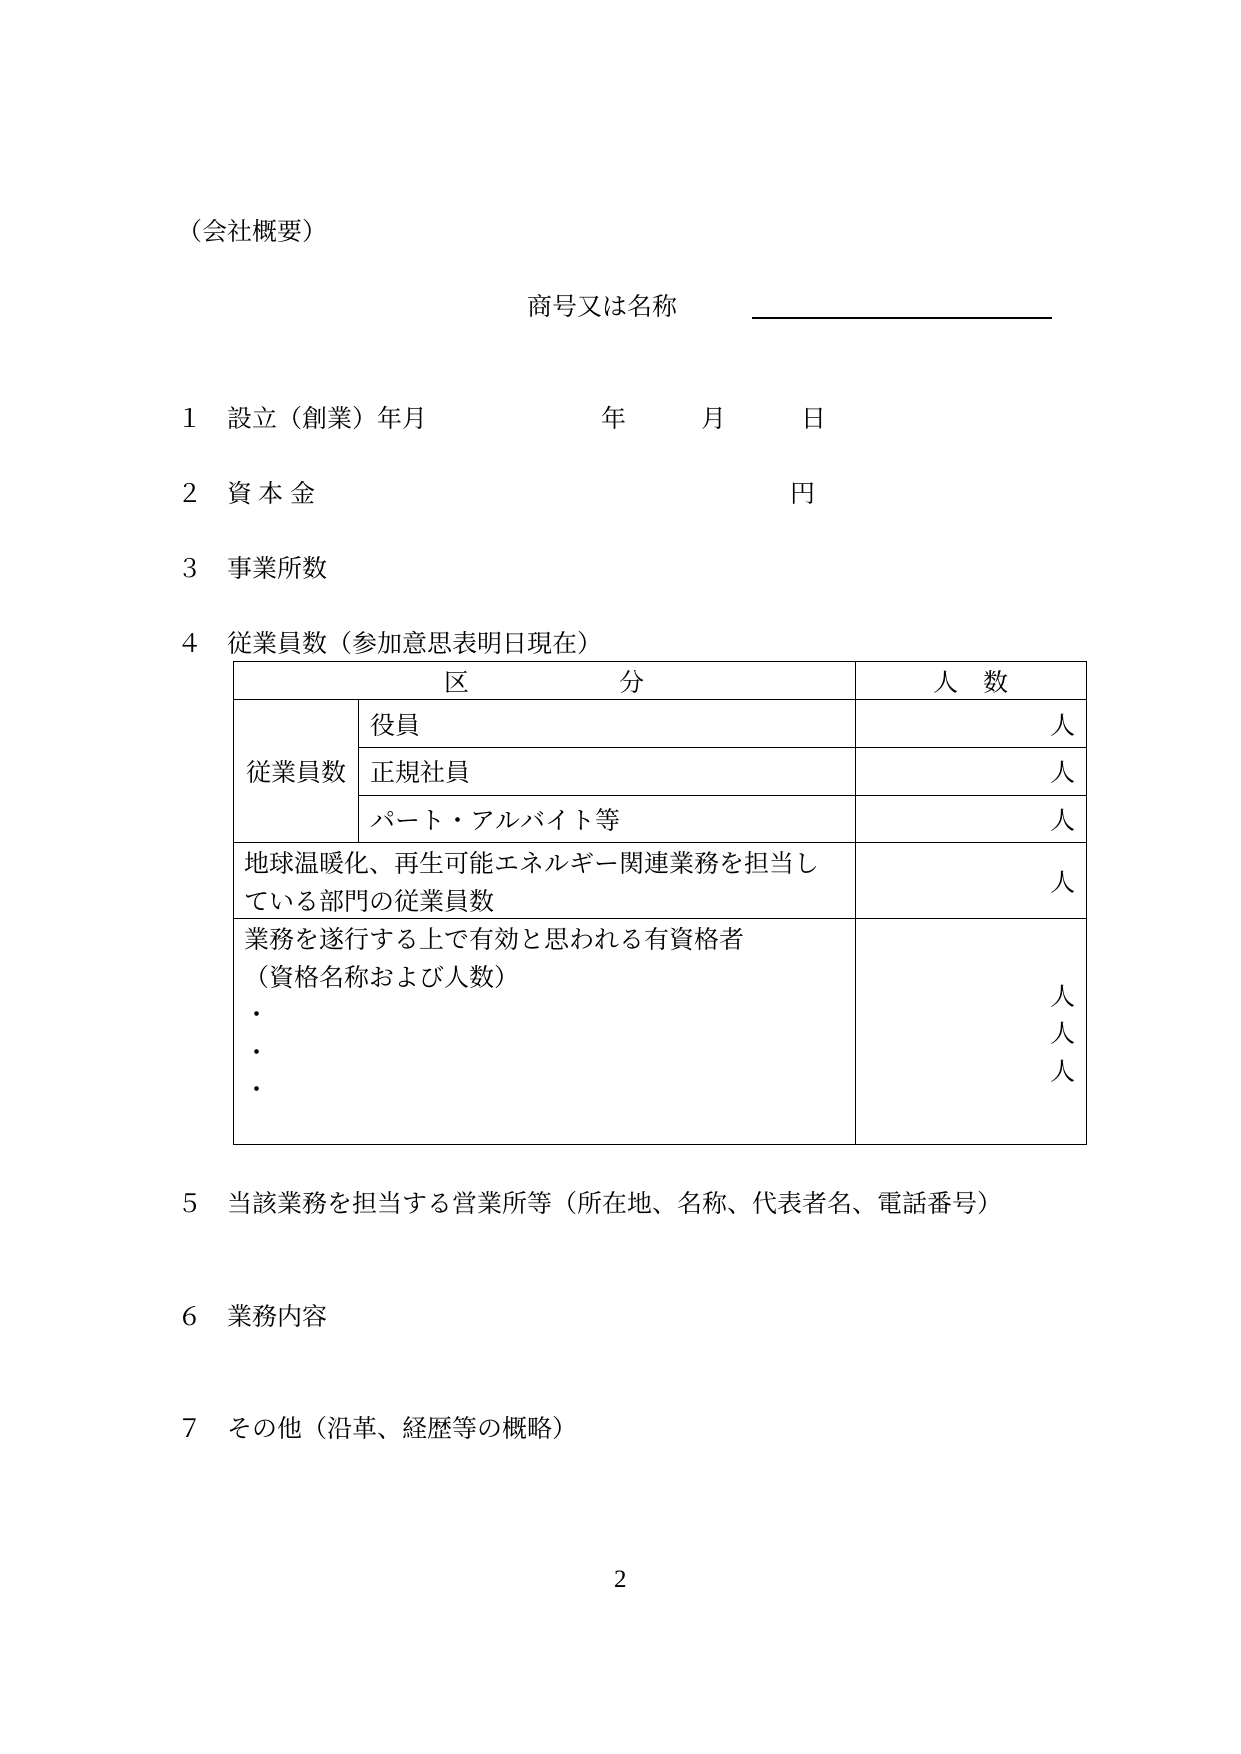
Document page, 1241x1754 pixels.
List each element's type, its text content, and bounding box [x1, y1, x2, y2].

text １ 設立（創業）年月 年 月 日 [177, 398, 1063, 436]
text ７ その他（沿革、経歴等の概略） [177, 1408, 1063, 1445]
text ２ 資 本 金 円 [177, 473, 1063, 511]
table_header 人 数 [856, 662, 1086, 699]
table_cell 正規社員 [359, 748, 855, 794]
table_cell 地球温暖化、再生可能エネルギー関連業務を担当している部門の従業員数 [234, 843, 855, 918]
table_cell 人 [856, 843, 1086, 918]
table_cell 人 [856, 700, 1086, 747]
table_cell 人 [856, 748, 1086, 794]
table_cell 役員 [359, 700, 855, 747]
text 商号又は名称 [177, 286, 1063, 323]
table_cell 業務を遂行する上で有効と思われる有資格者 （資格名称および人数） ・ ・ ・ [234, 919, 855, 1144]
table_cell 人 [856, 796, 1086, 842]
table_cell 人 人 人 [856, 919, 1086, 1144]
text （会社概要） [177, 211, 1063, 248]
table_header 区 分 [234, 662, 855, 699]
text ５ 当該業務を担当する営業所等（所在地、名称、代表者名、電話番号） [177, 1183, 1063, 1220]
text ３ 事業所数 [177, 548, 1063, 586]
text ４ 従業員数（参加意思表明日現在） [177, 623, 1063, 661]
text ６ 業務内容 [177, 1295, 1063, 1333]
table_cell パート・アルバイト等 [359, 796, 855, 842]
table_cell 従業員数 [234, 700, 358, 842]
